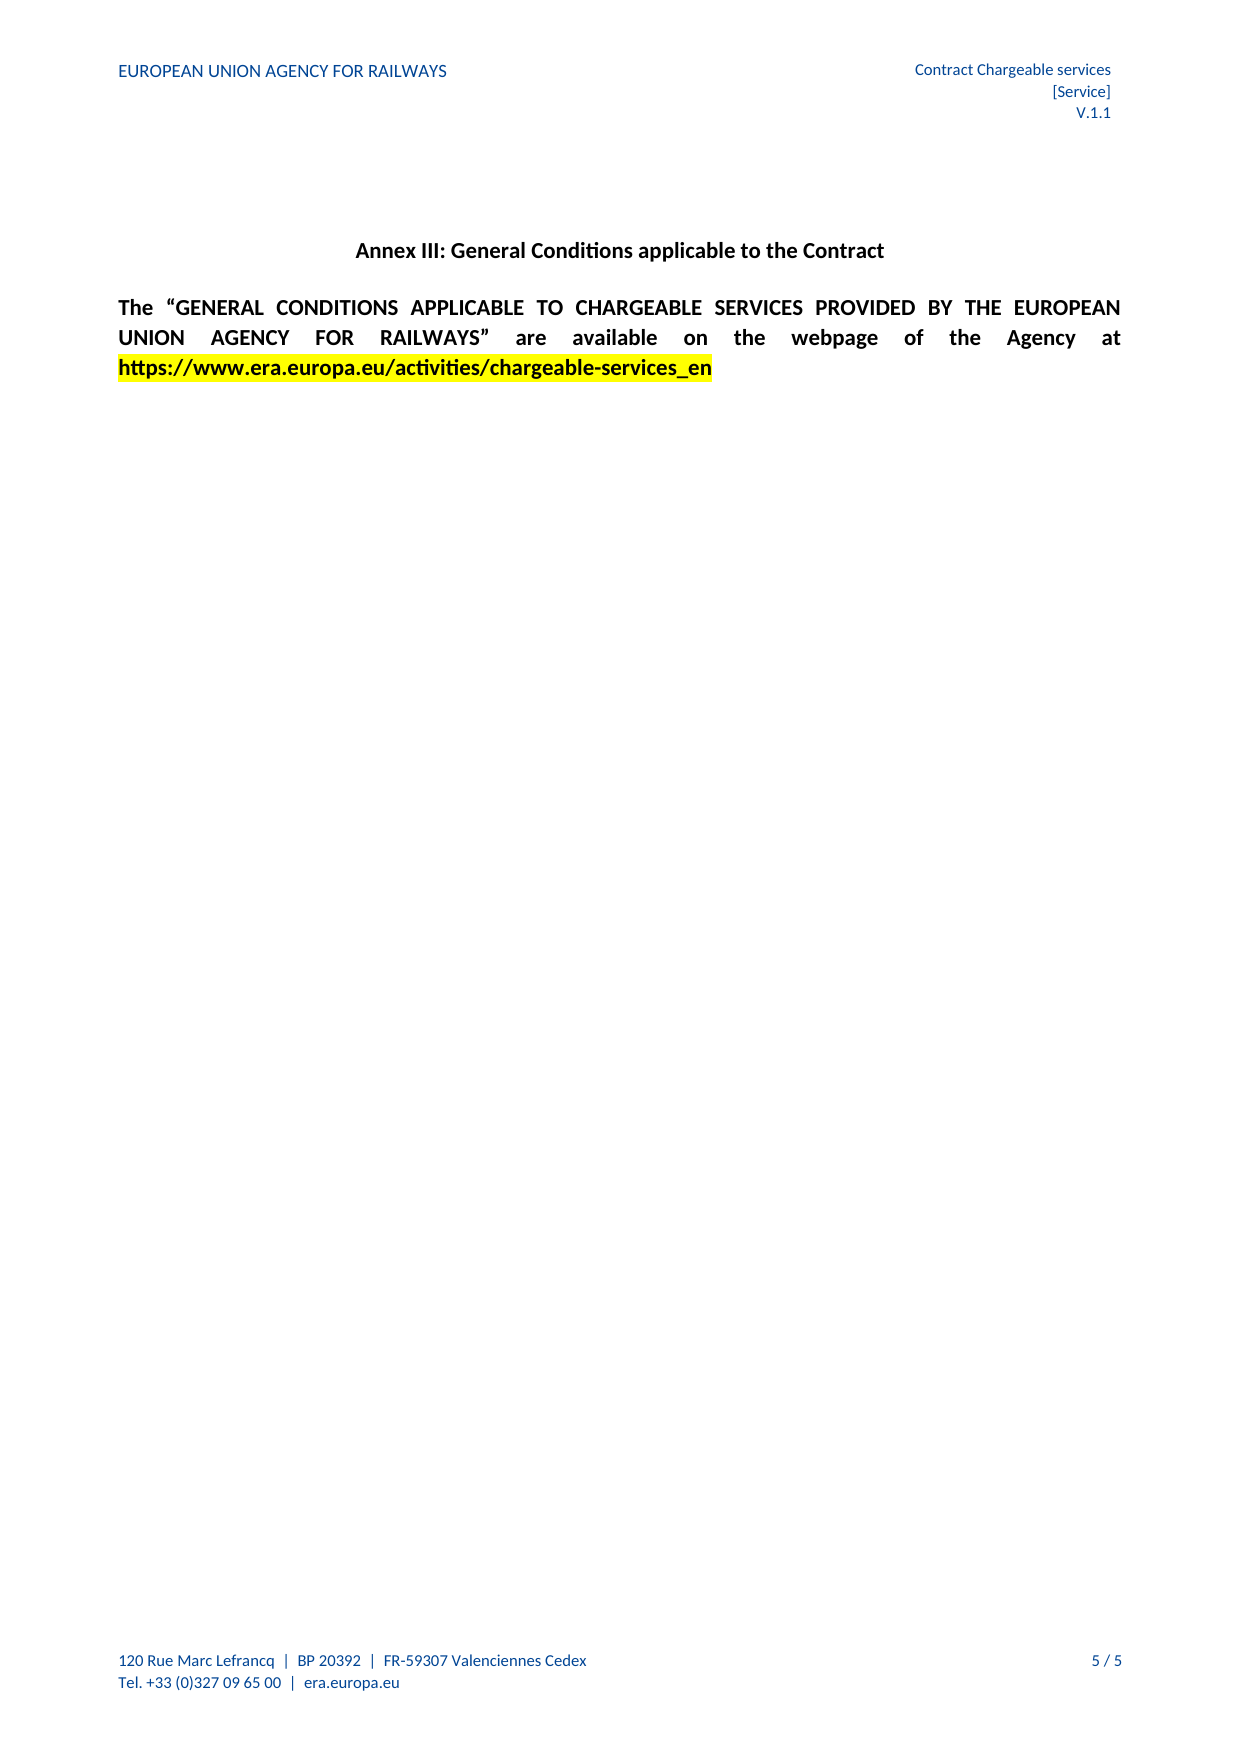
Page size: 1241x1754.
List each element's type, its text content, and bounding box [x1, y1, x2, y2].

text The “GENERAL CONDITIONS APPLICABLE TO CHARGEABLE SERVICES PROVIDED BY THE EUROPEAN UNION AGENCY FOR RAILWAYS” are available on the webpage of the Agency at https://www.era.europa.eu/activities/chargeable-services_en [118, 293, 1122, 382]
text Annex III: General Conditions applicable to the Contract [118, 236, 1122, 264]
